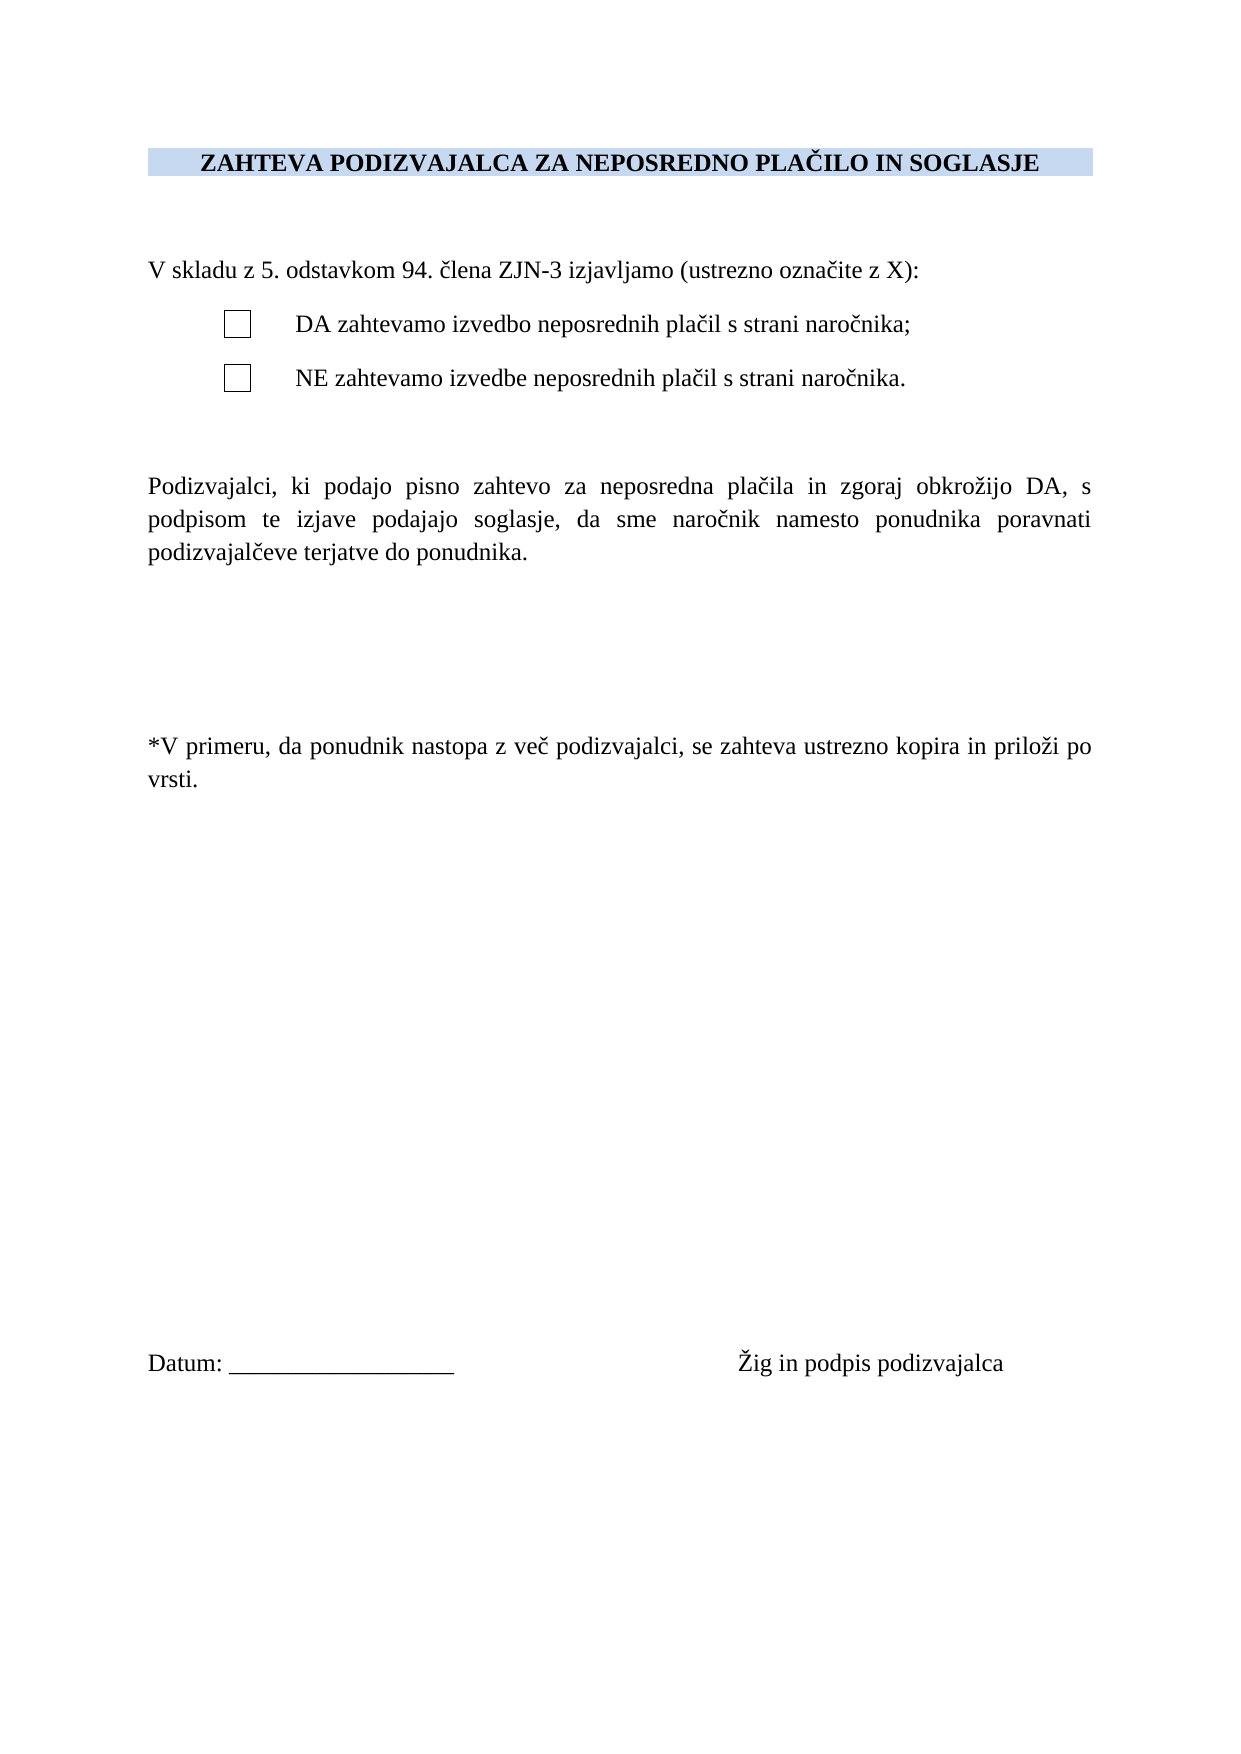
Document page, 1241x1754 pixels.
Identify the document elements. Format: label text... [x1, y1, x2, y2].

text Podizvajalci, ki podajo pisno zahtevo za neposredna plačila in zgoraj obkrožijo DA, s podpisom te izjave podajajo soglasje, da sme naročnik namesto ponudnika poravnati podizvajalčeve terjatve do ponudnika. [148, 471, 1093, 566]
text V skladu z 5. odstavkom 94. člena ZJN-3 izjavljamo (ustrezno označite z X): [148, 255, 1093, 284]
text DA zahtevamo izvedbo neposrednih plačil s strani naročnika; [223, 309, 1093, 338]
text Datum: __________________ Žig in podpis podizvajalca [148, 1348, 1093, 1377]
text *V primeru, da ponudnik nastopa z več podizvajalci, se zahteva ustrezno kopira in priloži po vrsti. [148, 731, 1093, 793]
text ZAHTEVA PODIZVAJALCA ZA NEPOSREDNO PLAČILO IN SOGLASJE [148, 148, 1093, 176]
text NE zahtevamo izvedbe neposrednih plačil s strani naročnika. [223, 363, 1093, 392]
